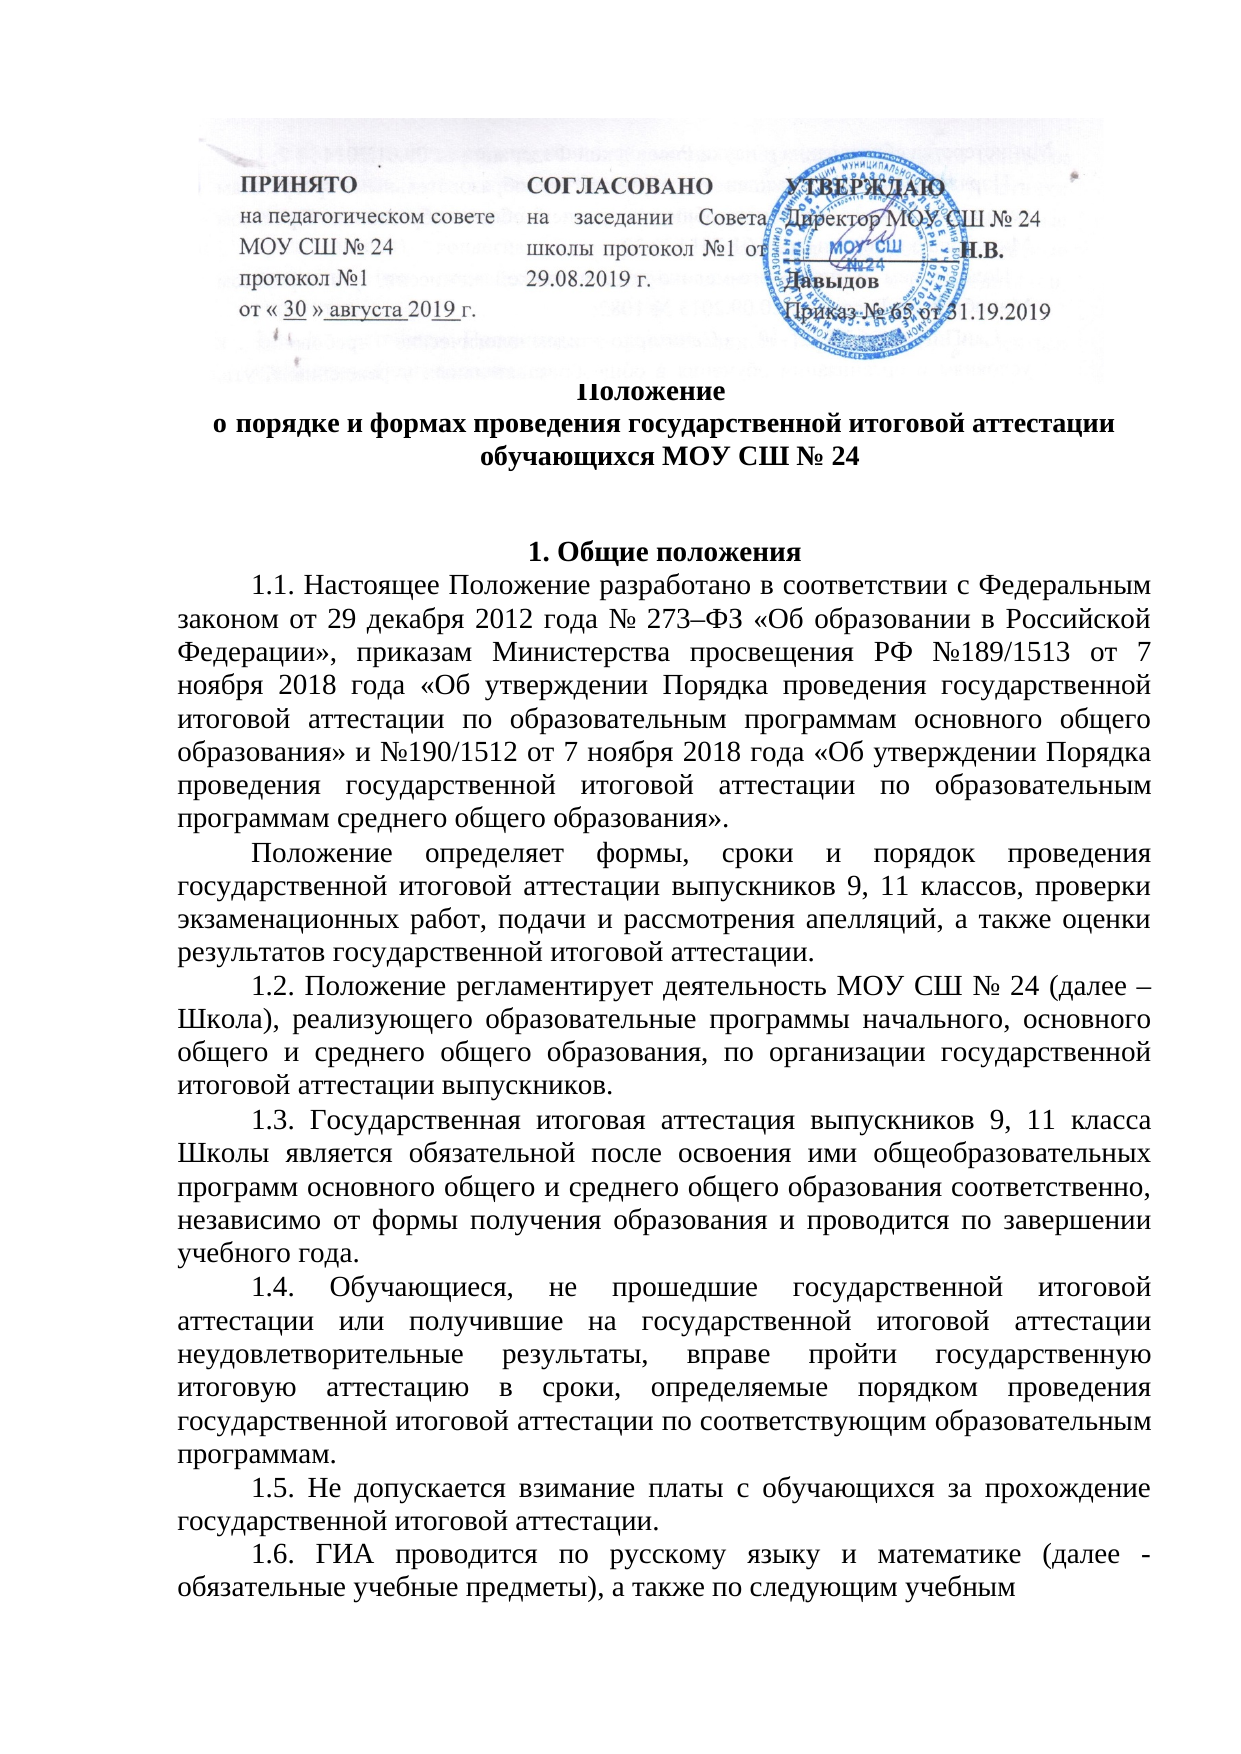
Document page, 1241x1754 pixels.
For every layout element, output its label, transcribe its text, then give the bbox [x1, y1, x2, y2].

text 1.1. Настоящее Положение разработано в соответствии с Федеральным законом от 29 декабря 2012 года № 273–ФЗ «Об образовании в Российской Федерации», приказам Министерства просвещения РФ №189/1513 от 7 ноября 2018 года «Об утверждении Порядка проведения государственной итоговой аттестации по образовательным программам основного общего образования» и №190/1512 от 7 ноября 2018 года «Об утверждении Порядка проведения государственной итоговой аттестации по образовательным программам среднего общего образования». [177, 568, 1152, 834]
text Положение определяет формы, сроки и порядок проведения государственной итоговой аттестации выпускников 9, 11 классов, проверки экзаменационных работ, подачи и рассмотрения апелляций, а также оценки результатов государственной итоговой аттестации. [177, 836, 1152, 968]
list порядке и формах проведения государственной итоговой аттестации обучающихся МОУ СШ № 24 [197, 406, 1131, 472]
text Положение [150, 187, 1152, 404]
text 1.4. Обучающиеся, не прошедшие государственной итоговой аттестации или получившие на государственной итоговой аттестации неудовлетворительные результаты, вправе пройти государственную итоговую аттестацию в сроки, определяемые порядком проведения государственной итоговой аттестации по соответствующим образовательным программам. [177, 1270, 1152, 1469]
text 1.6. ГИА проводится по русскому языку и математике (далее - обязательные учебные предметы), а также по следующим учебным [177, 1538, 1152, 1603]
text 1.2. Положение регламентирует деятельность МОУ СШ № 24 (далее – Школа), реализующего образовательные программы начального, основного общего и среднего общего образования, по организации государственной итоговой аттестации выпускников. [177, 969, 1152, 1101]
text 1.5. Не допускается взимание платы с обучающихся за прохождение государственной итоговой аттестации. [177, 1471, 1152, 1536]
text 1. Общие положения [150, 534, 1179, 567]
text 1.3. Государственная итоговая аттестация выпускников 9, 11 класса Школы является обязательной после освоения ими общеобразовательных программ основного общего и среднего общего образования соответственно, независимо от формы получения образования и проводится по завершении учебного года. [177, 1103, 1152, 1269]
picture [198, 118, 1104, 384]
